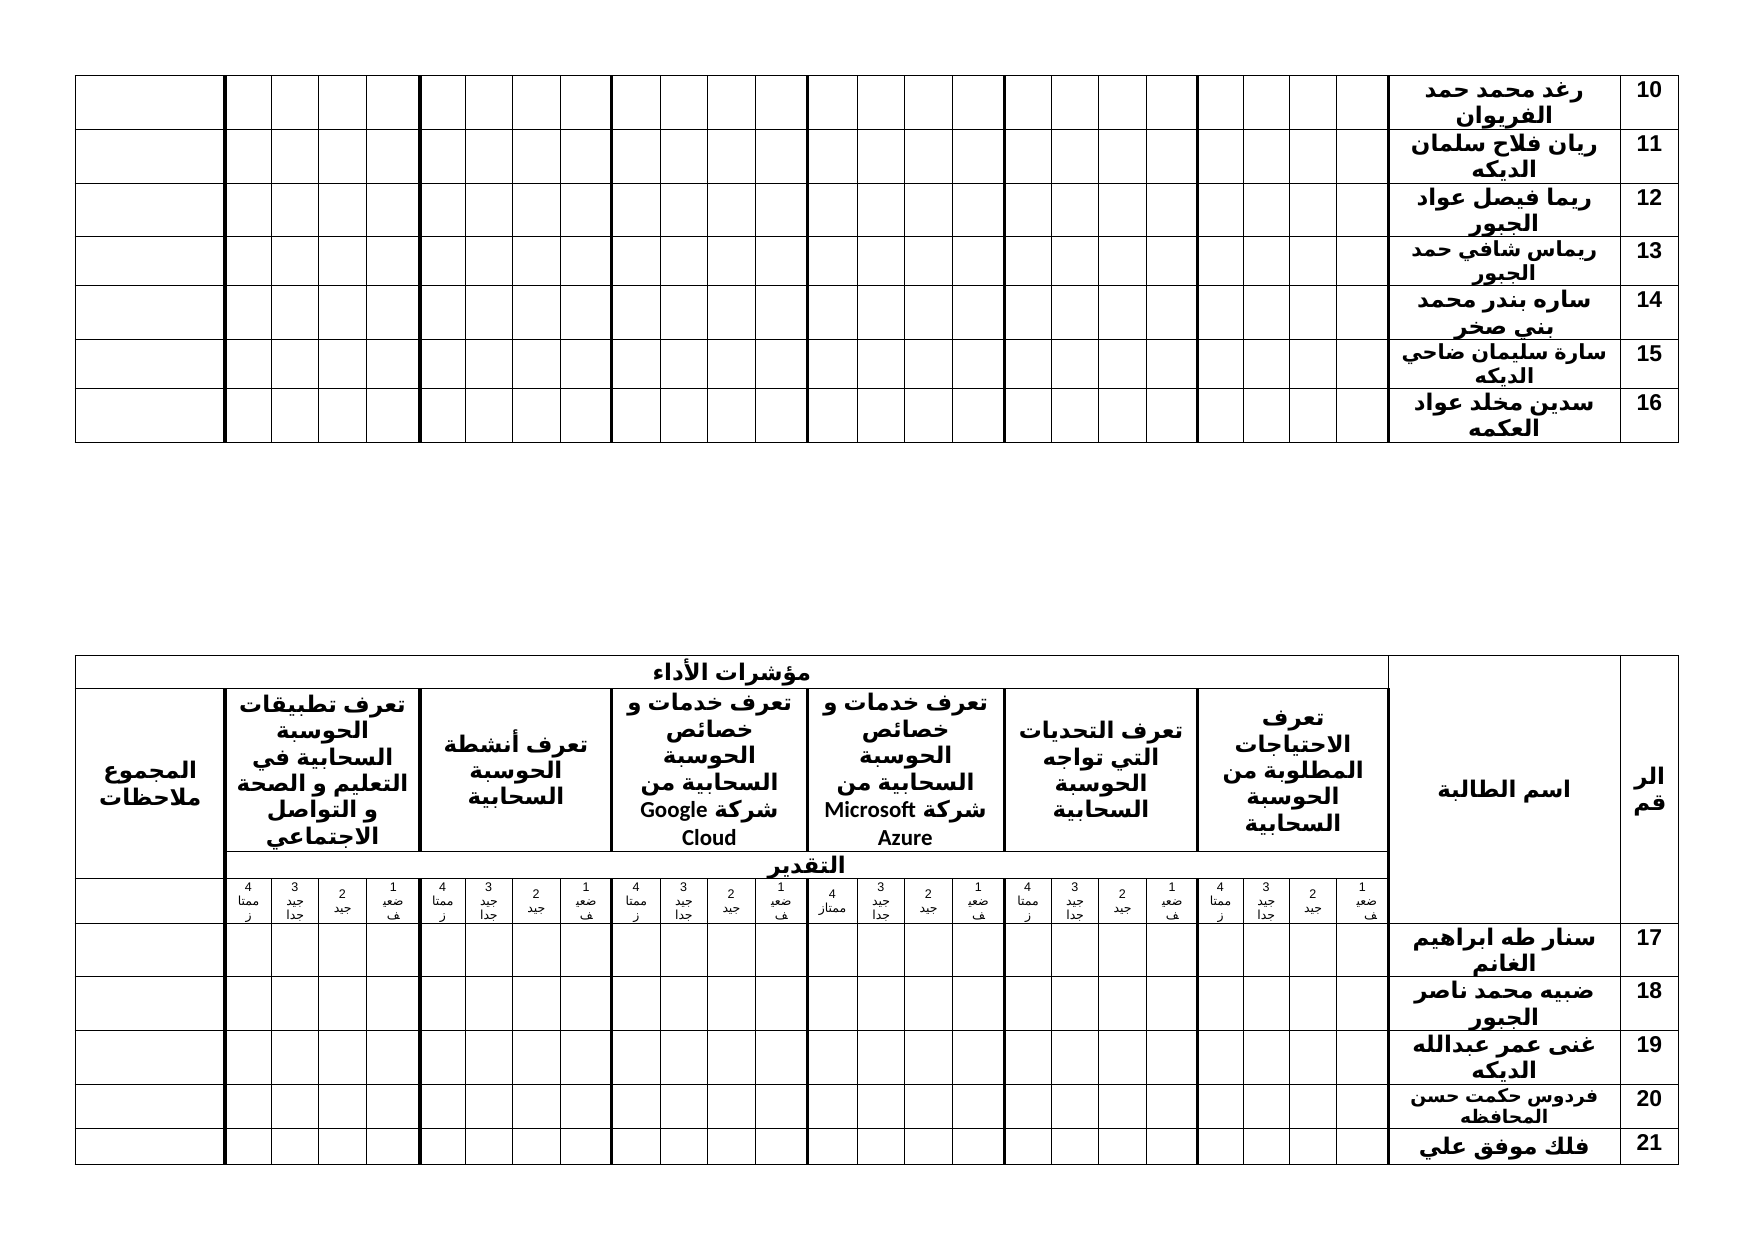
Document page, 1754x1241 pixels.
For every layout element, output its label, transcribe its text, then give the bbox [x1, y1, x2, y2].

table_cell [76, 924, 223, 976]
table_cell [1006, 1031, 1051, 1084]
table_cell [661, 1031, 707, 1084]
table_cell [1199, 184, 1243, 236]
table_cell [1147, 1031, 1196, 1084]
table_cell [953, 1085, 1003, 1128]
table_cell [367, 977, 418, 1030]
table_cell [953, 76, 1003, 129]
table_cell [809, 76, 857, 129]
table_cell تعرف الاحتياجات المطلوبة من الحوسبة السحابية [1199, 689, 1387, 851]
table_cell [708, 340, 755, 388]
table_cell [319, 924, 366, 976]
table_cell [708, 1031, 755, 1084]
table_cell [1290, 1085, 1336, 1128]
table_cell 2 جيد [905, 879, 952, 922]
table_cell [76, 1031, 223, 1084]
table_cell [466, 237, 512, 285]
table_cell [513, 237, 560, 285]
table_cell 3 جيد جدا [661, 879, 707, 922]
table_cell 16 [1621, 389, 1678, 442]
table_cell 17 [1621, 924, 1678, 976]
table_cell [272, 977, 318, 1030]
table_cell [561, 977, 610, 1030]
table_cell تعرف التحديات التي تواجه الحوسبة السحابية [1006, 689, 1196, 851]
table_cell [422, 924, 465, 976]
table_header الرقم [1621, 656, 1678, 922]
table_cell 4 ممتاز [809, 879, 857, 922]
table_cell [561, 184, 610, 236]
table_cell [953, 286, 1003, 339]
table_cell [1147, 340, 1196, 388]
table_cell [272, 1129, 318, 1164]
table_cell [613, 340, 660, 388]
table_cell [953, 924, 1003, 976]
table_cell [76, 286, 223, 339]
table_cell [76, 389, 223, 442]
table_cell 4 ممتاز [227, 879, 271, 922]
table_cell [905, 977, 952, 1030]
table_cell [1147, 184, 1196, 236]
table_cell [661, 1129, 707, 1164]
table_cell [422, 286, 465, 339]
table_cell [1337, 1129, 1387, 1164]
table_cell [466, 130, 512, 182]
table_cell [227, 1129, 271, 1164]
table_cell [858, 340, 904, 388]
table_cell [661, 340, 707, 388]
table_cell [661, 389, 707, 442]
table_cell [1199, 1129, 1243, 1164]
table_cell [561, 389, 610, 442]
table_cell [1099, 76, 1146, 129]
table_cell [319, 389, 366, 442]
table_cell [1337, 184, 1387, 236]
table_cell [76, 879, 223, 922]
table_cell [466, 1129, 512, 1164]
table_cell التقدير [227, 852, 1387, 878]
table_cell [272, 389, 318, 442]
table_cell 3 جيد جدا [858, 879, 904, 922]
table_cell [227, 130, 271, 182]
table_cell [905, 184, 952, 236]
table_cell 2 جيد [513, 879, 560, 922]
table_cell 1 ضعيف [953, 879, 1003, 922]
table_cell 2 جيد [319, 879, 366, 922]
table_cell [367, 1031, 418, 1084]
table_cell [1006, 977, 1051, 1030]
table_cell [858, 237, 904, 285]
table_cell [1337, 389, 1387, 442]
table_cell [76, 76, 223, 129]
table_cell [858, 1129, 904, 1164]
table_cell [708, 184, 755, 236]
table_cell [1244, 1085, 1289, 1128]
table_cell [272, 286, 318, 339]
table_cell [1052, 184, 1098, 236]
table_cell [1244, 130, 1289, 182]
table_cell [561, 1129, 610, 1164]
table_cell [1290, 76, 1336, 129]
table_cell [1337, 1031, 1387, 1084]
table_cell [1244, 340, 1289, 388]
table_cell [1006, 1129, 1051, 1164]
table_cell [1290, 1031, 1336, 1084]
table_cell [422, 76, 465, 129]
table_cell [1244, 389, 1289, 442]
table_cell [1199, 340, 1243, 388]
table_cell [1006, 924, 1051, 976]
table_cell [513, 286, 560, 339]
table_cell [561, 1031, 610, 1084]
table_cell تعرف أنشطة الحوسبة السحابية [422, 689, 610, 851]
table_cell [561, 924, 610, 976]
table_cell [661, 237, 707, 285]
table_cell 10 [1621, 76, 1678, 129]
table_header اسم الطالبة [1389, 656, 1620, 922]
table_cell [1006, 1085, 1051, 1128]
table_cell [1199, 286, 1243, 339]
table_cell [1052, 340, 1098, 388]
table_cell 3 جيد جدا [272, 879, 318, 922]
table_cell [513, 76, 560, 129]
table_cell [905, 130, 952, 182]
table_cell [367, 237, 418, 285]
table_cell [858, 977, 904, 1030]
table_cell [858, 76, 904, 129]
table_cell غنى عمر عبدالله الديكه [1390, 1031, 1620, 1084]
table_cell [1052, 389, 1098, 442]
table_cell 3 جيد جدا [1244, 879, 1289, 922]
table_cell [809, 977, 857, 1030]
table_cell [953, 1129, 1003, 1164]
table_cell [905, 1031, 952, 1084]
table_cell [272, 130, 318, 182]
table_cell [613, 924, 660, 976]
table_cell [272, 1085, 318, 1128]
table_cell [1337, 286, 1387, 339]
table_cell [809, 340, 857, 388]
table_cell [1052, 286, 1098, 339]
table_cell [661, 286, 707, 339]
table_cell [76, 237, 223, 285]
table_cell [1006, 340, 1051, 388]
table_cell [708, 977, 755, 1030]
table_cell [756, 1031, 806, 1084]
table_cell [809, 130, 857, 182]
table_cell [466, 1085, 512, 1128]
table_cell [1199, 76, 1243, 129]
table_cell [272, 1031, 318, 1084]
table_cell [858, 389, 904, 442]
table_cell [809, 237, 857, 285]
table_cell [227, 76, 271, 129]
table_cell [613, 76, 660, 129]
table_cell [1052, 76, 1098, 129]
table_cell [905, 389, 952, 442]
table_cell [613, 977, 660, 1030]
table_cell [466, 389, 512, 442]
table_cell [1244, 1031, 1289, 1084]
table_cell [1290, 286, 1336, 339]
table_cell [227, 1031, 271, 1084]
table_cell [319, 130, 366, 182]
table_header مؤشرات الأداء [76, 656, 1388, 688]
table_cell [756, 924, 806, 976]
table_cell [905, 340, 952, 388]
table_cell [1052, 130, 1098, 182]
table_cell [1199, 130, 1243, 182]
table_cell [422, 977, 465, 1030]
table_cell [561, 130, 610, 182]
table_cell 2 جيد [1099, 879, 1146, 922]
table_cell 4 ممتاز [1006, 879, 1051, 922]
table_cell [561, 286, 610, 339]
table_cell [422, 130, 465, 182]
table_cell [1147, 237, 1196, 285]
table_cell [953, 237, 1003, 285]
table_cell [227, 389, 271, 442]
table_cell [858, 1031, 904, 1084]
table_cell 11 [1621, 130, 1678, 182]
table_cell تعرف خدمات و خصائص الحوسبة السحابية من شركة Google Cloud [613, 689, 806, 851]
table_cell [1052, 1129, 1098, 1164]
table_cell 14 [1621, 286, 1678, 339]
table_cell [661, 130, 707, 182]
table_cell 21 [1621, 1129, 1678, 1164]
table_cell 3 جيد جدا [466, 879, 512, 922]
table_cell [1290, 1129, 1336, 1164]
table_cell [756, 237, 806, 285]
table_cell [227, 237, 271, 285]
table_cell [1244, 237, 1289, 285]
table_cell [1244, 76, 1289, 129]
table_cell [513, 1031, 560, 1084]
table_cell [1147, 76, 1196, 129]
table_cell [1244, 286, 1289, 339]
table_cell [76, 1129, 223, 1164]
table_cell 1 ضعيف [756, 879, 806, 922]
table_cell [756, 389, 806, 442]
table_cell [708, 130, 755, 182]
table_cell [858, 924, 904, 976]
table_cell 13 [1621, 237, 1678, 285]
table_cell [227, 1085, 271, 1128]
table_cell [1290, 340, 1336, 388]
table_cell [1099, 184, 1146, 236]
table_cell [1052, 1085, 1098, 1128]
table_cell 3 جيد جدا [1052, 879, 1098, 922]
table_cell [1147, 1129, 1196, 1164]
table_cell [1290, 924, 1336, 976]
table_cell ريان فلاح سلمان الديكه [1390, 130, 1620, 182]
table_cell [1099, 130, 1146, 182]
table_cell [561, 237, 610, 285]
table_cell [1290, 389, 1336, 442]
table_cell [809, 1129, 857, 1164]
table_cell [708, 76, 755, 129]
table_cell [76, 130, 223, 182]
table_cell 19 [1621, 1031, 1678, 1084]
table_cell [319, 237, 366, 285]
table_cell [513, 340, 560, 388]
table_cell [272, 237, 318, 285]
table_cell [905, 286, 952, 339]
table_cell 1 ضعيف [1147, 879, 1196, 922]
table_cell [367, 389, 418, 442]
table_cell [661, 924, 707, 976]
table_cell [466, 286, 512, 339]
table_cell [319, 340, 366, 388]
table_cell [1099, 977, 1146, 1030]
table_cell [367, 286, 418, 339]
table_cell [661, 1085, 707, 1128]
table_cell سدين مخلد عواد العكمه [1390, 389, 1620, 442]
table_cell [708, 286, 755, 339]
table_cell [1244, 977, 1289, 1030]
table_cell سارة سليمان ضاحي الديكه [1390, 340, 1620, 388]
table_cell [661, 184, 707, 236]
table_cell [513, 977, 560, 1030]
table_cell [513, 184, 560, 236]
table_cell تعرف خدمات و خصائص الحوسبة السحابية من شركة Microsoft Azure [809, 689, 1003, 851]
table_cell [1006, 184, 1051, 236]
table_cell 4 ممتاز [613, 879, 660, 922]
table_cell [272, 340, 318, 388]
table_cell [1290, 130, 1336, 182]
table_cell [1337, 130, 1387, 182]
table_cell [953, 340, 1003, 388]
table_cell [513, 1129, 560, 1164]
table_cell [227, 184, 271, 236]
table_cell [858, 184, 904, 236]
table_cell [319, 184, 366, 236]
table_cell 1 ضعيف [1337, 879, 1387, 922]
table_cell [367, 130, 418, 182]
table_cell [756, 184, 806, 236]
table_cell 1 ضعيف [561, 879, 610, 922]
table_cell [613, 1031, 660, 1084]
table_cell 2 جيد [1290, 879, 1336, 922]
table_cell [756, 76, 806, 129]
table_cell [858, 1085, 904, 1128]
table_cell [1006, 286, 1051, 339]
table_cell [708, 924, 755, 976]
table_cell [561, 340, 610, 388]
table_cell [953, 1031, 1003, 1084]
table_cell [1147, 924, 1196, 976]
table_cell [953, 130, 1003, 182]
table_cell رغد محمد حمد الفريوان [1390, 76, 1620, 129]
table_cell [858, 130, 904, 182]
table_cell [756, 130, 806, 182]
table_cell [1337, 1085, 1387, 1128]
table_cell [809, 1085, 857, 1128]
table_cell ريما فيصل عواد الجبور [1390, 184, 1620, 236]
table_cell [708, 389, 755, 442]
table_cell [1244, 1129, 1289, 1164]
table_cell [513, 1085, 560, 1128]
table_cell [661, 76, 707, 129]
table_cell [76, 977, 223, 1030]
table_cell [227, 286, 271, 339]
table_cell [1147, 286, 1196, 339]
table_cell [227, 340, 271, 388]
table_cell [422, 184, 465, 236]
table_cell [905, 924, 952, 976]
table_cell [1290, 977, 1336, 1030]
table_cell [76, 184, 223, 236]
table_cell سنار طه ابراهيم الغانم [1390, 924, 1620, 976]
table_cell [422, 1085, 465, 1128]
table_cell [319, 1031, 366, 1084]
table_cell [756, 977, 806, 1030]
table_cell ريماس شافي حمد الجبور [1390, 237, 1620, 285]
table_cell [367, 184, 418, 236]
table_cell [367, 924, 418, 976]
table_cell [367, 1085, 418, 1128]
table_cell [227, 977, 271, 1030]
table_cell 1 ضعيف [367, 879, 418, 922]
table_cell [1099, 1129, 1146, 1164]
table_cell [1337, 237, 1387, 285]
table_cell [1199, 389, 1243, 442]
table_cell [1052, 1031, 1098, 1084]
table_cell [613, 184, 660, 236]
table_cell 4 ممتاز [422, 879, 465, 922]
table_cell [905, 76, 952, 129]
table_cell [613, 389, 660, 442]
table_cell [953, 184, 1003, 236]
table_cell 2 جيد [708, 879, 755, 922]
table_cell [1052, 237, 1098, 285]
table_cell [708, 237, 755, 285]
table_cell 12 [1621, 184, 1678, 236]
table_cell [1147, 1085, 1196, 1128]
table_cell [1052, 977, 1098, 1030]
table_cell [613, 286, 660, 339]
table_cell [1099, 340, 1146, 388]
table_cell [466, 1031, 512, 1084]
table_cell [1199, 1085, 1243, 1128]
table_cell [809, 1031, 857, 1084]
table_cell 15 [1621, 340, 1678, 388]
table_cell [809, 389, 857, 442]
table_cell [422, 1129, 465, 1164]
table_cell [905, 237, 952, 285]
table_cell [1199, 924, 1243, 976]
table_cell [422, 340, 465, 388]
table_cell [513, 924, 560, 976]
table_cell [76, 1085, 223, 1128]
table_cell [809, 924, 857, 976]
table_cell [1390, 1129, 1620, 1164]
table_cell [613, 1129, 660, 1164]
table_cell [1337, 924, 1387, 976]
table_cell [905, 1129, 952, 1164]
table_cell [367, 76, 418, 129]
table_cell تعرف تطبيقات الحوسبة السحابية في التعليم و الصحة و التواصل الاجتماعي [227, 689, 418, 851]
table_cell [513, 389, 560, 442]
table_cell فردوس حكمت حسن المحافظه [1390, 1085, 1620, 1128]
table_cell [1006, 76, 1051, 129]
table_cell [661, 977, 707, 1030]
table_cell [1337, 340, 1387, 388]
table_cell [708, 1085, 755, 1128]
table_cell [1147, 130, 1196, 182]
table_cell [1290, 184, 1336, 236]
table_cell [1337, 977, 1387, 1030]
table_cell [319, 76, 366, 129]
table_cell [513, 130, 560, 182]
table_cell [1147, 977, 1196, 1030]
table_cell [422, 389, 465, 442]
table_cell [708, 1129, 755, 1164]
table_cell [756, 286, 806, 339]
table_cell [367, 1129, 418, 1164]
table_cell 18 [1621, 977, 1678, 1030]
table_cell [1290, 237, 1336, 285]
table_cell [466, 924, 512, 976]
table_cell [1244, 184, 1289, 236]
table_cell [561, 1085, 610, 1128]
table_cell [1099, 924, 1146, 976]
table_cell 20 [1621, 1085, 1678, 1128]
table_cell [756, 340, 806, 388]
table_cell [1006, 130, 1051, 182]
table_cell [1099, 389, 1146, 442]
table_cell [1244, 924, 1289, 976]
table_cell [1337, 76, 1387, 129]
table_cell [272, 924, 318, 976]
table_cell [1006, 237, 1051, 285]
table_cell المجموع ملاحظات [76, 689, 223, 878]
table_cell [319, 977, 366, 1030]
table_cell [809, 184, 857, 236]
table_cell 4 ممتاز [1199, 879, 1243, 922]
table_cell [76, 340, 223, 388]
table_cell [319, 1129, 366, 1164]
table_cell [422, 1031, 465, 1084]
table_cell [272, 76, 318, 129]
table_cell [466, 76, 512, 129]
table_cell [1099, 1085, 1146, 1128]
table_cell [756, 1085, 806, 1128]
table_cell [953, 977, 1003, 1030]
table_cell [319, 286, 366, 339]
table_cell [422, 237, 465, 285]
table_cell [953, 389, 1003, 442]
table_cell [466, 977, 512, 1030]
table_cell [466, 184, 512, 236]
table_cell [756, 1129, 806, 1164]
table_cell ضبيه محمد ناصر الجبور [1390, 977, 1620, 1030]
table_cell [905, 1085, 952, 1128]
table_cell [858, 286, 904, 339]
table_cell [1052, 924, 1098, 976]
table_cell [1006, 389, 1051, 442]
table_cell [1199, 1031, 1243, 1084]
table_cell [466, 340, 512, 388]
table_cell [613, 130, 660, 182]
table_cell [1099, 1031, 1146, 1084]
table_cell [1099, 286, 1146, 339]
table_cell [809, 286, 857, 339]
table_cell [319, 1085, 366, 1128]
table_cell [561, 76, 610, 129]
table_cell [613, 237, 660, 285]
table_cell [1147, 389, 1196, 442]
table_cell ساره بندر محمد بني صخر [1390, 286, 1620, 339]
table_cell [1199, 977, 1243, 1030]
table_cell [272, 184, 318, 236]
table_cell [613, 1085, 660, 1128]
table_cell [1099, 237, 1146, 285]
table_cell [367, 340, 418, 388]
table_cell [1199, 237, 1243, 285]
table_cell [227, 924, 271, 976]
